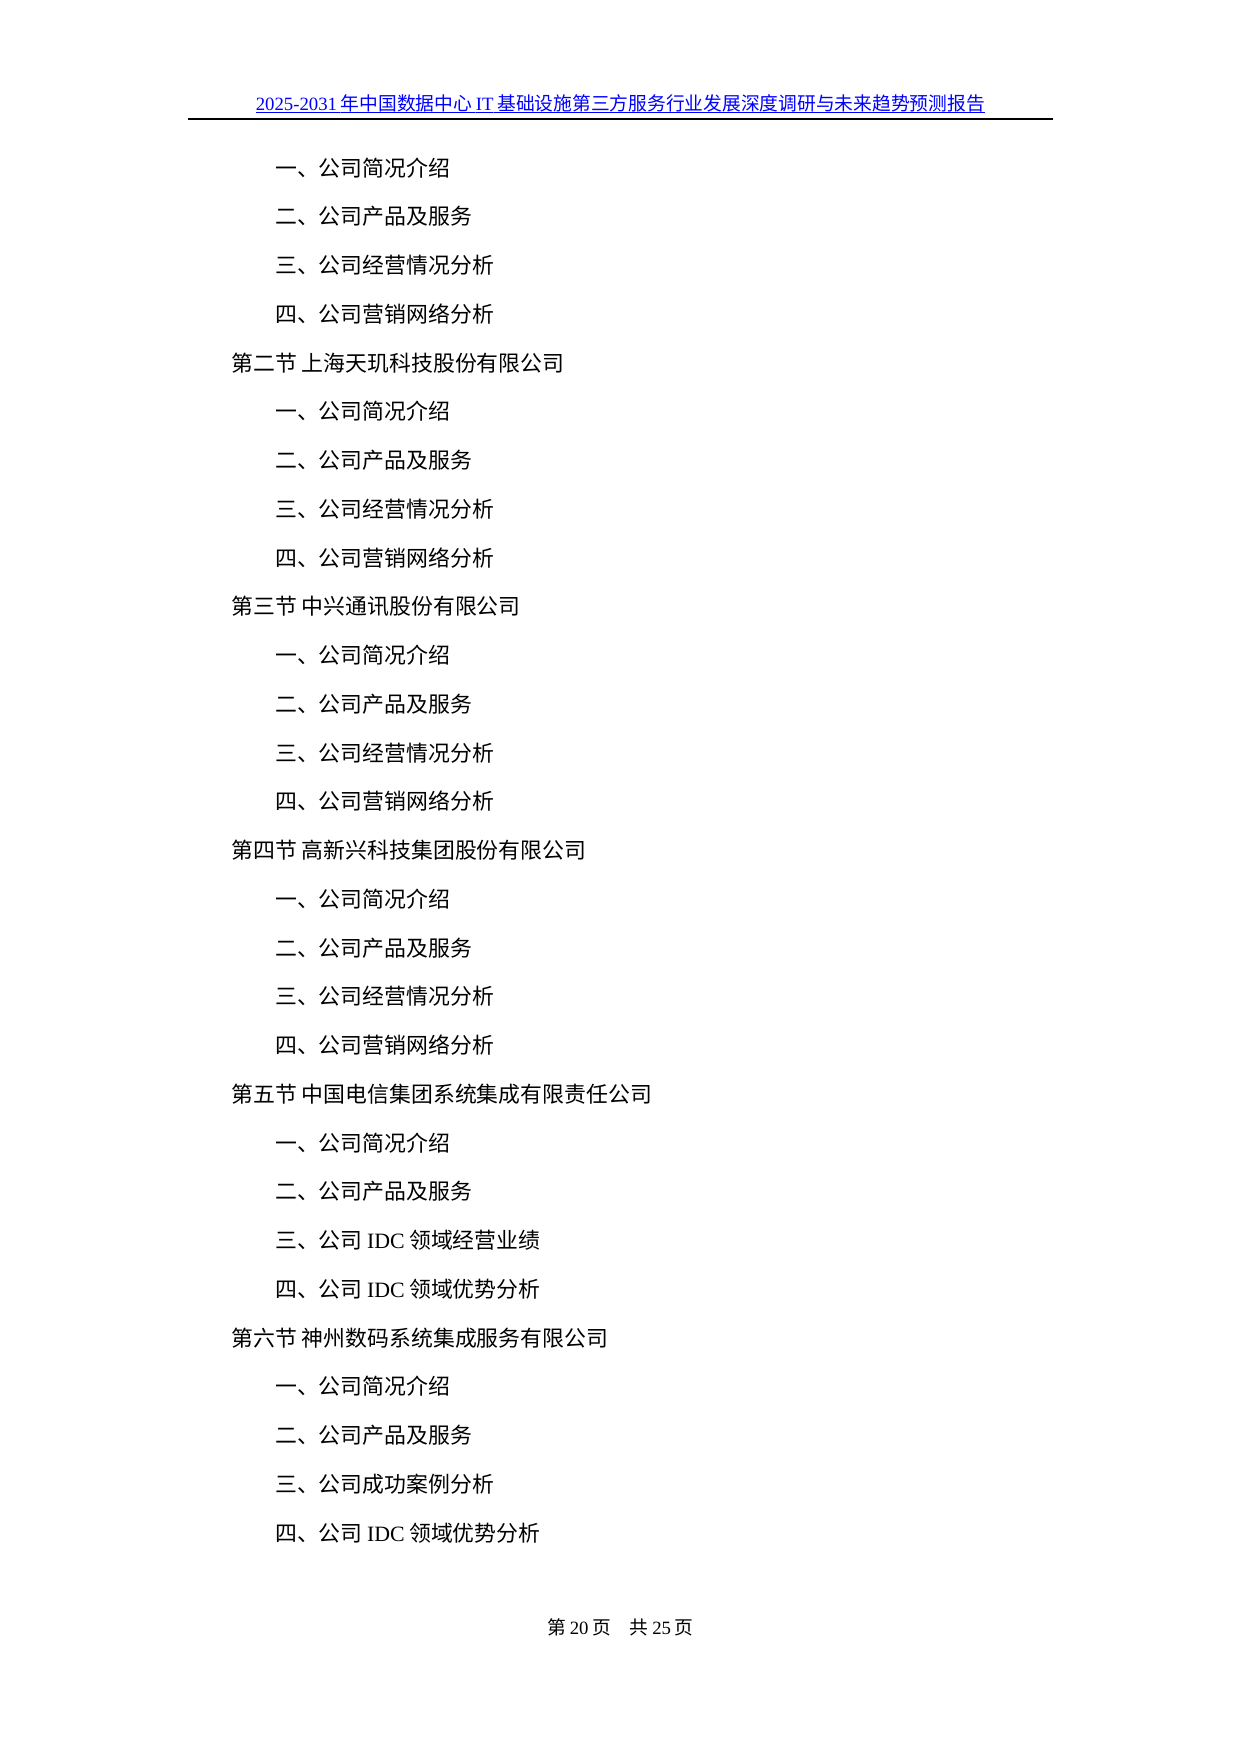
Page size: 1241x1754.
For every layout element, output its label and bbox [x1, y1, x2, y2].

text [187, 150, 1053, 1548]
